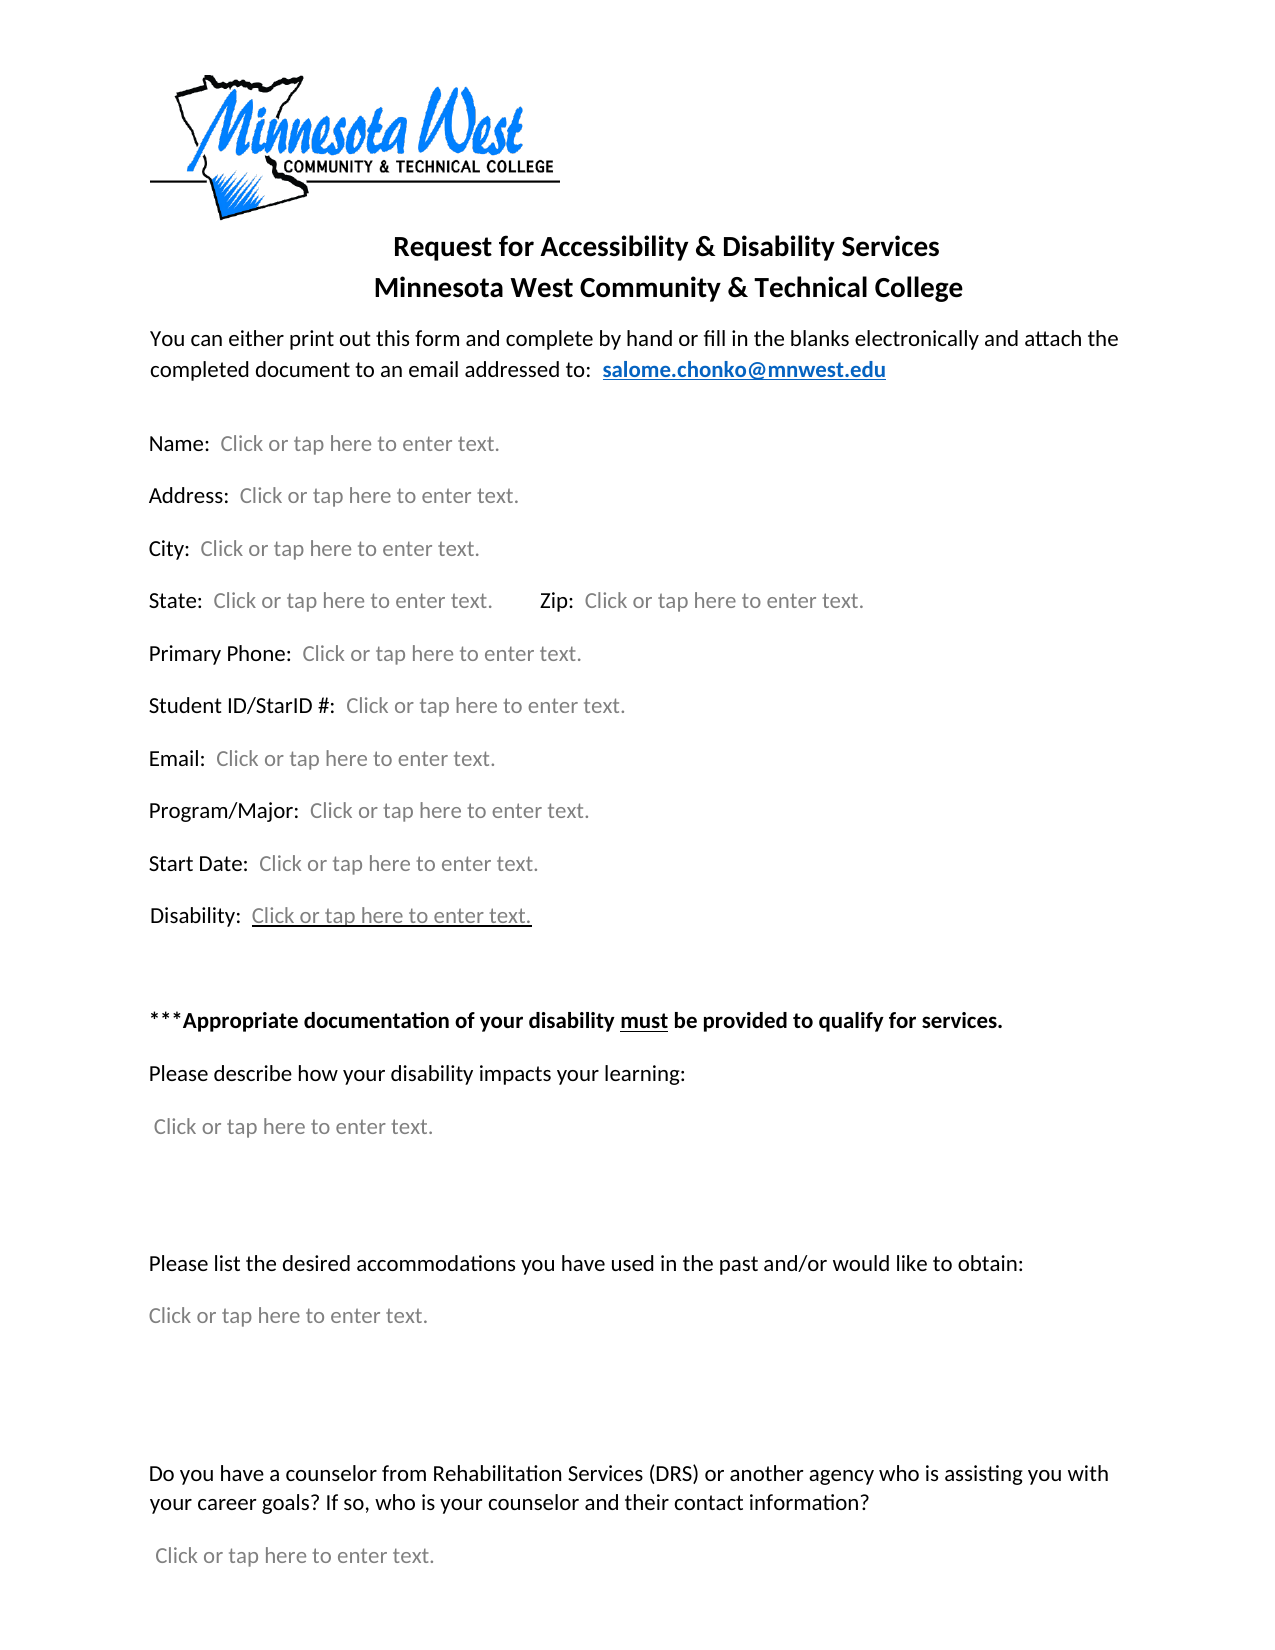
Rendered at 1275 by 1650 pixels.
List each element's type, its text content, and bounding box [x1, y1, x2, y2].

text Please describe how your disability impacts your learning: [148, 1059, 1123, 1087]
text Minnesota West Community & Technical College [373, 269, 1123, 305]
text State: Zip: [148, 586, 1123, 614]
text Please list the desired accommodations you have used in the past and/or would like to obtain: [148, 1249, 1123, 1277]
text ***Appropriate documentation of your disability must be provided to qualify for services. [148, 1006, 1123, 1034]
text Program/Major: [148, 796, 1123, 824]
text Student ID/StarID #: [148, 692, 1123, 719]
text City: [148, 534, 1123, 562]
text Address: [148, 481, 1123, 509]
text Name: [148, 429, 1123, 457]
text Do you have a counselor from Rehabilitation Services (DRS) or another agency who is assisting you with your career goals? If so, who is your counselor and their contact information? [148, 1459, 1123, 1516]
text Primary Phone: [148, 639, 1123, 667]
text Request for Accessibility & Disability Services [373, 228, 1123, 264]
picture [150, 75, 560, 226]
subtitle Disability: [150, 901, 1123, 929]
text You can either print out this form and complete by hand or fill in the blanks electronically and attach the completed document to an email addressed to: salome.chonko@mnwest.edu [150, 324, 1123, 383]
text Start Date: [148, 849, 1123, 877]
text Email: [148, 744, 1123, 772]
